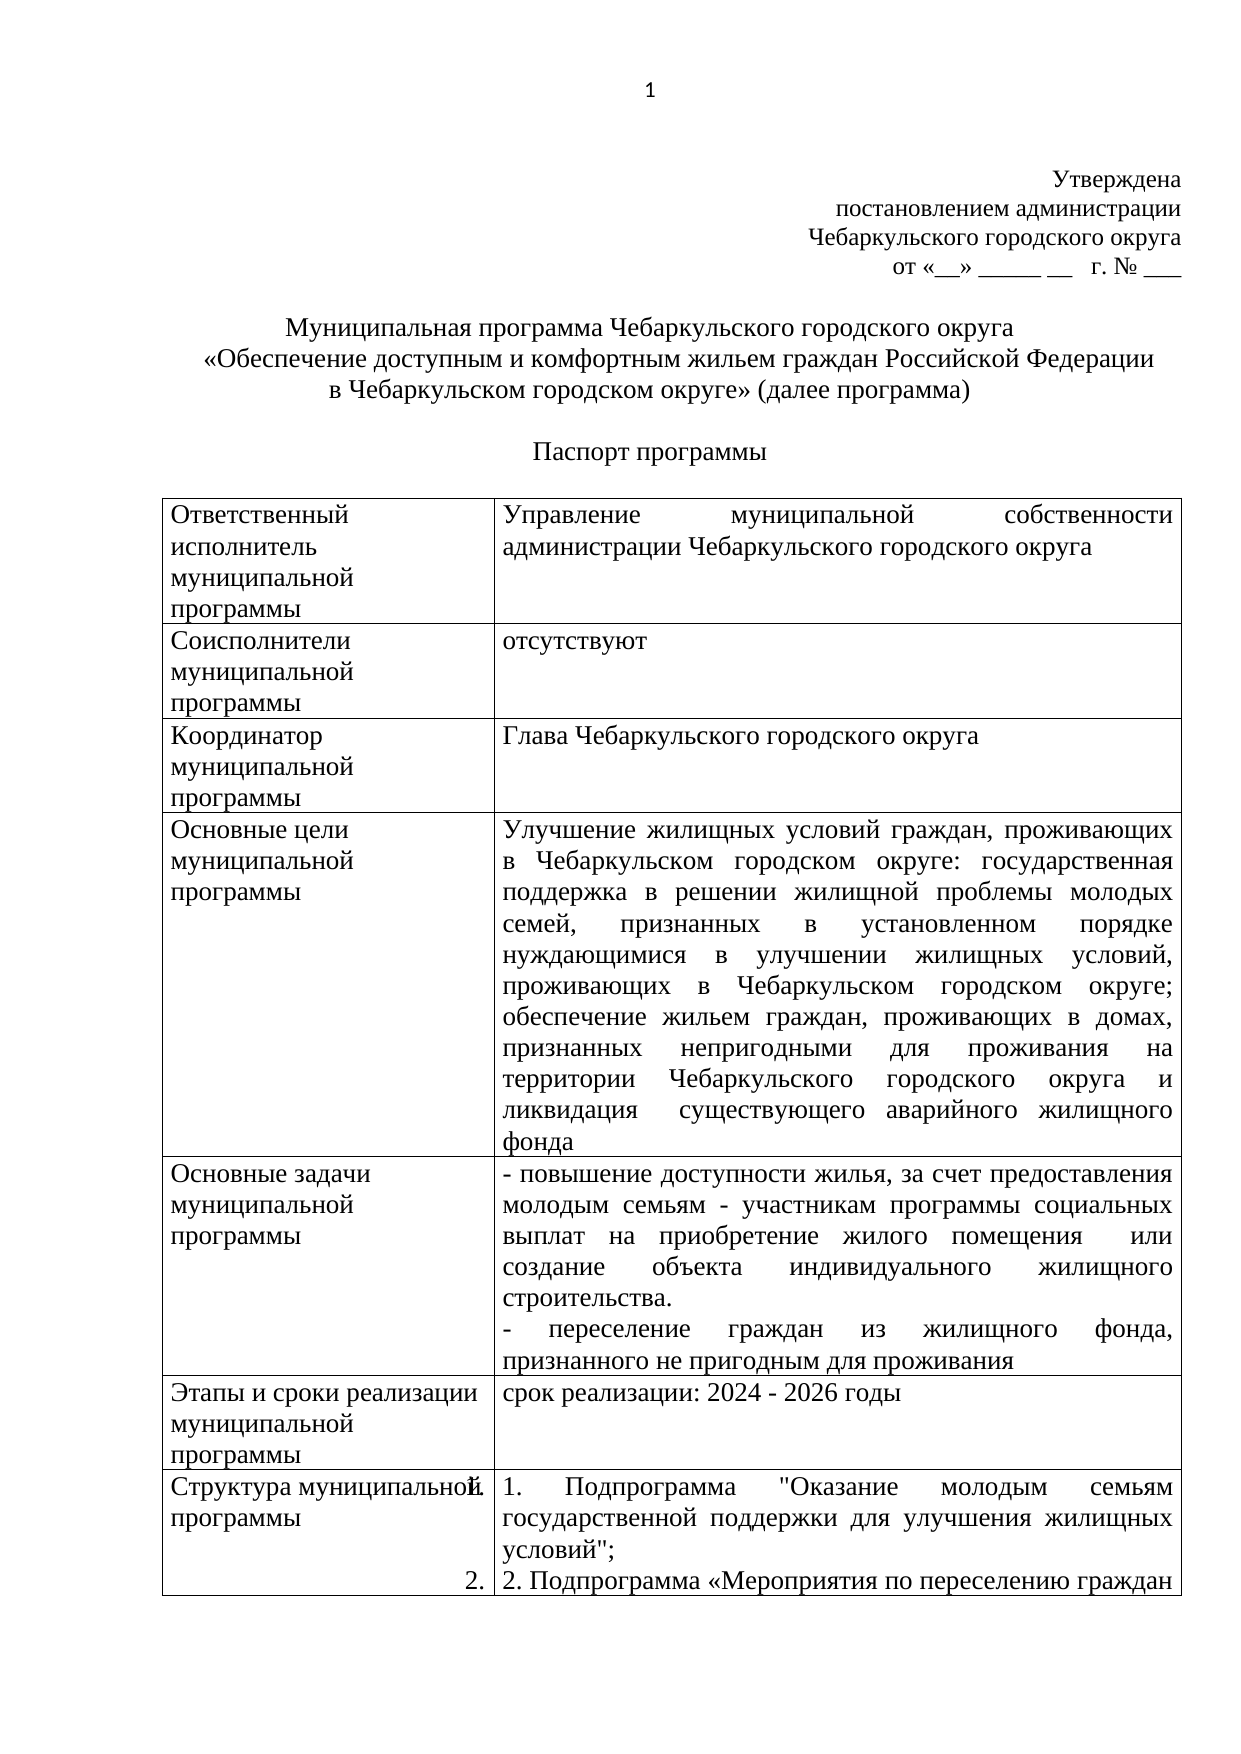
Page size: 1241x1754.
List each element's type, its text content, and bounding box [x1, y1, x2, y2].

text Паспорт программы [118, 435, 1181, 466]
text Муниципальная программа Чебаркульского городского округа [118, 311, 1181, 342]
text «Обеспечение доступным и комфортным жильем граждан Российской Федерации [177, 342, 1181, 373]
table_cell Соисполнители муниципальной программы [163, 624, 494, 718]
table_cell Улучшение жилищных условий граждан, проживающих в Чебаркульском городском округе: государственная поддержка в решении жилищной проблемы молодых семей, признанных в установленном порядке нуждающимися в улучшении жилищных условий, проживающих в Чебаркульском городском округе; обеспечение жильем граждан, проживающих в домах, признанных непригодными для проживания на территории Чебаркульского городского округа и ликвидация существующего аварийного жилищного фонда [495, 813, 1181, 1156]
table_cell Этапы и сроки реализации муниципальной программы [163, 1376, 494, 1469]
text постановлением администрации Чебаркульского городского округа [709, 193, 1181, 251]
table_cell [495, 1470, 1181, 1595]
table_cell отсутствуют [495, 624, 1181, 718]
table_header Ответственный исполнитель муниципальной программы [163, 499, 494, 623]
text в Чебаркульском городском округе» (далее программа) [118, 373, 1181, 404]
table_cell срок реализации: 2024 - 2026 годы [495, 1376, 1181, 1469]
table_cell - повышение доступности жилья, за счет предоставления молодым семьям - участникам программы социальных выплат на приобретение жилого помещения или создание объекта индивидуального жилищного строительства. - переселение граждан из жилищного фонда, признанного не пригодным для проживания [495, 1157, 1181, 1375]
text Утверждена [709, 164, 1181, 193]
table_cell Глава Чебаркульского городского округа [495, 719, 1181, 812]
table_header Управление муниципальной собственности администрации Чебаркульского городского округа [495, 499, 1181, 623]
table_cell Основные цели муниципальной программы [163, 813, 494, 1156]
table_cell Основные задачи муниципальной программы [163, 1157, 494, 1375]
text от «__» _____ __ г. № ___ [709, 251, 1181, 279]
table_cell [163, 1470, 494, 1595]
table_cell Координатор муниципальной программы [163, 719, 494, 812]
